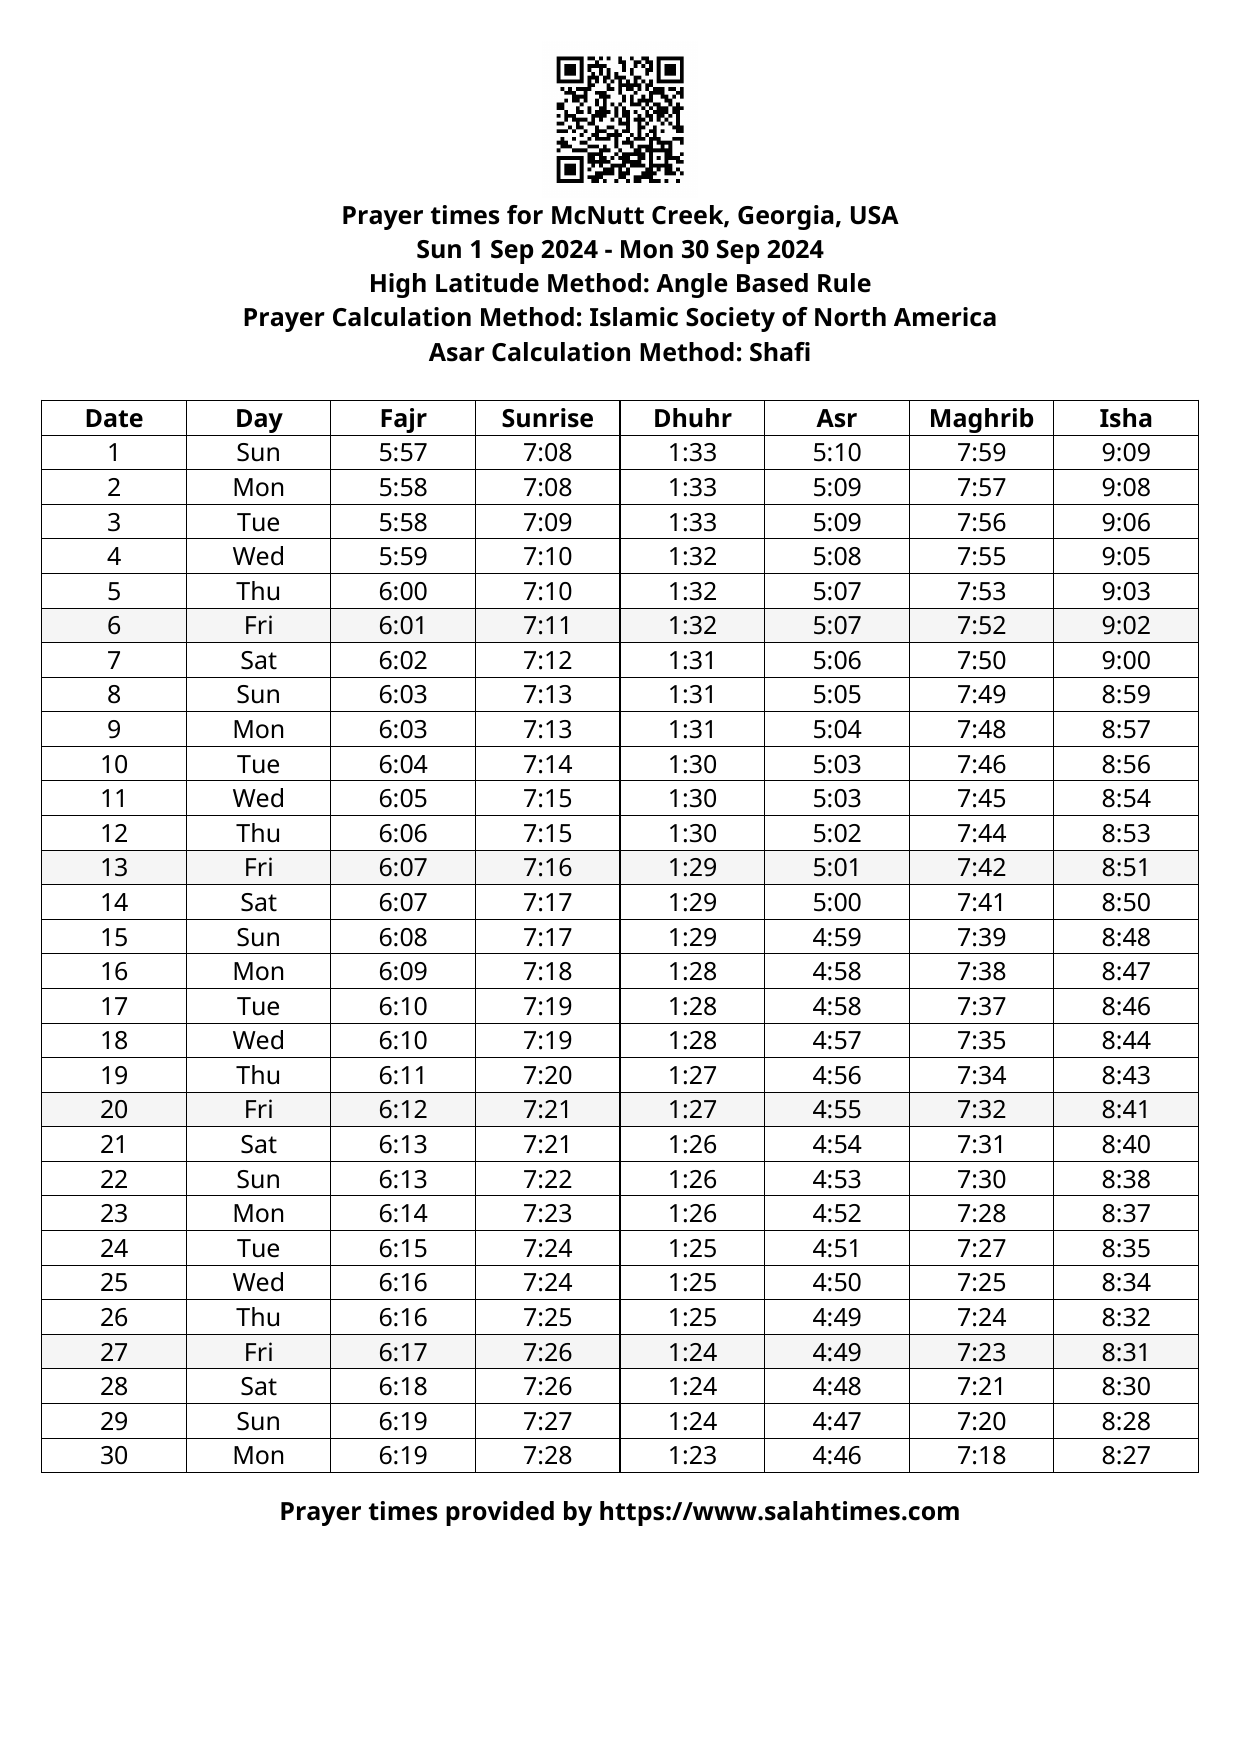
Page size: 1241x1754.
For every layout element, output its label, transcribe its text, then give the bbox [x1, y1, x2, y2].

table_cell Sat [187, 643, 330, 677]
table_cell 6:15 [331, 1231, 475, 1264]
table_cell 8:35 [1054, 1231, 1198, 1264]
table_cell Fri [187, 851, 330, 884]
table_cell 7:45 [910, 781, 1053, 815]
table_cell 5:04 [765, 712, 909, 746]
table_cell 1:33 [621, 470, 764, 504]
table_cell 7:08 [476, 470, 619, 504]
table_cell Wed [187, 1266, 330, 1299]
table_cell 1:31 [621, 712, 764, 746]
table_cell 7:09 [476, 505, 619, 538]
table_cell 5:02 [765, 816, 909, 849]
table_cell 14 [42, 885, 186, 919]
table_cell 8:59 [1054, 678, 1198, 711]
table_cell 7:18 [910, 1439, 1053, 1472]
table_header Sunrise [476, 401, 619, 434]
table_cell 4:51 [765, 1231, 909, 1264]
table_cell 7:20 [476, 1058, 619, 1092]
table_cell 12 [42, 816, 186, 849]
table_cell 6:03 [331, 712, 475, 746]
table_cell 7:52 [910, 609, 1053, 642]
table_cell 8:54 [1054, 781, 1198, 815]
table_cell 7:13 [476, 678, 619, 711]
text Asar Calculation Method: Shafi [42, 334, 1198, 368]
table_cell 5:08 [765, 539, 909, 573]
table_cell 4:56 [765, 1058, 909, 1092]
table_cell 7 [42, 643, 186, 677]
picture [542, 41, 699, 198]
table_cell 8:40 [1054, 1127, 1198, 1161]
table_cell 1:24 [621, 1369, 764, 1403]
table_cell 7:27 [476, 1404, 619, 1437]
table_cell 7:12 [476, 643, 619, 677]
table_cell Fri [187, 1093, 330, 1126]
table_cell 7:19 [476, 989, 619, 1022]
table_cell 6:16 [331, 1300, 475, 1334]
table_cell Wed [187, 781, 330, 815]
table_cell 6:07 [331, 851, 475, 884]
table_cell Mon [187, 712, 330, 746]
table_cell 7:26 [476, 1335, 619, 1368]
table_cell 7:17 [476, 920, 619, 953]
table_cell 10 [42, 747, 186, 780]
table_cell 8:31 [1054, 1335, 1198, 1368]
table_cell 1:29 [621, 851, 764, 884]
table_cell 7:15 [476, 816, 619, 849]
table_cell 6:13 [331, 1127, 475, 1161]
table_cell Mon [187, 1196, 330, 1230]
table_cell 6:18 [331, 1369, 475, 1403]
table_cell 1:29 [621, 920, 764, 953]
table_cell 5:06 [765, 643, 909, 677]
table_cell 1:23 [621, 1439, 764, 1472]
table_cell Mon [187, 470, 330, 504]
table_cell 9:09 [1054, 436, 1198, 469]
table_cell 7:20 [910, 1404, 1053, 1437]
table_cell 16 [42, 954, 186, 988]
table_cell 1:30 [621, 747, 764, 780]
table_cell 7:49 [910, 678, 1053, 711]
table_cell 29 [42, 1404, 186, 1437]
table_header Day [187, 401, 330, 434]
table_cell 8:43 [1054, 1058, 1198, 1092]
table_cell 4:50 [765, 1266, 909, 1299]
table_cell 7:23 [910, 1335, 1053, 1368]
table_cell Sun [187, 678, 330, 711]
table_cell Tue [187, 747, 330, 780]
table_cell 7:48 [910, 712, 1053, 746]
table_cell Tue [187, 989, 330, 1022]
table_header Date [42, 401, 186, 434]
table_cell 6:10 [331, 989, 475, 1022]
table_cell 5:59 [331, 539, 475, 573]
table_cell 7:28 [910, 1196, 1053, 1230]
table_cell 1:27 [621, 1093, 764, 1126]
table_cell 4:54 [765, 1127, 909, 1161]
table_cell 5:07 [765, 609, 909, 642]
table_cell 1:25 [621, 1231, 764, 1264]
table_cell Fri [187, 609, 330, 642]
table_header Isha [1054, 401, 1198, 434]
table_cell 24 [42, 1231, 186, 1264]
table_cell 8:32 [1054, 1300, 1198, 1334]
table_cell 7:21 [910, 1369, 1053, 1403]
table_cell 8:48 [1054, 920, 1198, 953]
table_cell 6:02 [331, 643, 475, 677]
table_cell 7:57 [910, 470, 1053, 504]
table_cell 28 [42, 1369, 186, 1403]
table_cell Sun [187, 1404, 330, 1437]
table_header Maghrib [910, 401, 1053, 434]
text Prayer times provided by https://www.salahtimes.com [42, 1494, 1198, 1528]
table_cell 5:01 [765, 851, 909, 884]
table_cell 1:32 [621, 539, 764, 573]
table_cell 7:23 [476, 1196, 619, 1230]
table_cell 1:26 [621, 1162, 764, 1195]
table_cell Wed [187, 1024, 330, 1057]
table_cell 4:55 [765, 1093, 909, 1126]
table_cell 7:25 [476, 1300, 619, 1334]
table_cell 6:13 [331, 1162, 475, 1195]
table_cell Sat [187, 885, 330, 919]
table_cell 5:05 [765, 678, 909, 711]
table_cell 9:00 [1054, 643, 1198, 677]
table_cell 7:11 [476, 609, 619, 642]
table_cell 5:09 [765, 505, 909, 538]
table_cell Tue [187, 1231, 330, 1264]
table_cell 15 [42, 920, 186, 953]
table_cell 8:50 [1054, 885, 1198, 919]
table_cell 7:10 [476, 539, 619, 573]
table_cell 6:14 [331, 1196, 475, 1230]
table_cell 1:29 [621, 885, 764, 919]
table_cell 4:46 [765, 1439, 909, 1472]
table_cell 6:00 [331, 574, 475, 607]
table_cell 1:31 [621, 678, 764, 711]
text Sun 1 Sep 2024 - Mon 30 Sep 2024 [42, 232, 1198, 266]
table_cell Sun [187, 920, 330, 953]
table_cell 6:17 [331, 1335, 475, 1368]
table_cell 13 [42, 851, 186, 884]
table_cell 6:01 [331, 609, 475, 642]
table_cell 22 [42, 1162, 186, 1195]
table_cell 5:07 [765, 574, 909, 607]
table_cell 5:09 [765, 470, 909, 504]
table_cell 1:28 [621, 954, 764, 988]
table_cell 8:44 [1054, 1024, 1198, 1057]
table_cell 7:37 [910, 989, 1053, 1022]
table_cell 1:32 [621, 609, 764, 642]
table_cell 7:30 [910, 1162, 1053, 1195]
table_cell 8 [42, 678, 186, 711]
table_cell 7:24 [910, 1300, 1053, 1334]
table_cell 17 [42, 989, 186, 1022]
table_cell 8:37 [1054, 1196, 1198, 1230]
table_cell 4:49 [765, 1335, 909, 1368]
table_cell 7:25 [910, 1266, 1053, 1299]
table_cell 6:16 [331, 1266, 475, 1299]
table_cell 8:51 [1054, 851, 1198, 884]
table_cell 8:34 [1054, 1266, 1198, 1299]
table_cell 9 [42, 712, 186, 746]
table_cell 1:28 [621, 989, 764, 1022]
table_cell 6:07 [331, 885, 475, 919]
table_cell 1:28 [621, 1024, 764, 1057]
table_cell Thu [187, 574, 330, 607]
table_cell 7:46 [910, 747, 1053, 780]
table_cell 4:48 [765, 1369, 909, 1403]
table_cell 7:28 [476, 1439, 619, 1472]
table_cell Tue [187, 505, 330, 538]
table_cell 7:31 [910, 1127, 1053, 1161]
table_cell 7:42 [910, 851, 1053, 884]
table_cell 11 [42, 781, 186, 815]
table_cell 6:03 [331, 678, 475, 711]
table_cell 6:19 [331, 1439, 475, 1472]
table_cell Sun [187, 1162, 330, 1195]
table_cell 7:56 [910, 505, 1053, 538]
table_header Asr [765, 401, 909, 434]
table_cell Sat [187, 1127, 330, 1161]
table_cell 7:26 [476, 1369, 619, 1403]
table_cell Thu [187, 1300, 330, 1334]
table_cell 4:58 [765, 989, 909, 1022]
table_cell 7:24 [476, 1231, 619, 1264]
table_cell 5:10 [765, 436, 909, 469]
table_cell 7:35 [910, 1024, 1053, 1057]
table_cell 7:39 [910, 920, 1053, 953]
table_cell 6:09 [331, 954, 475, 988]
table_cell 7:24 [476, 1266, 619, 1299]
table_cell 6:10 [331, 1024, 475, 1057]
table_cell 6:19 [331, 1404, 475, 1437]
table_cell Thu [187, 1058, 330, 1092]
table_cell 5:03 [765, 781, 909, 815]
table_cell 4:47 [765, 1404, 909, 1437]
table_cell 8:38 [1054, 1162, 1198, 1195]
table_header Fajr [331, 401, 475, 434]
table_cell 7:38 [910, 954, 1053, 988]
table_cell 8:56 [1054, 747, 1198, 780]
table_cell 7:34 [910, 1058, 1053, 1092]
table_cell 7:08 [476, 436, 619, 469]
table_cell 8:30 [1054, 1369, 1198, 1403]
table_cell 8:28 [1054, 1404, 1198, 1437]
table_cell Fri [187, 1335, 330, 1368]
table_cell 1:30 [621, 816, 764, 849]
table_cell 25 [42, 1266, 186, 1299]
table_cell 26 [42, 1300, 186, 1334]
table_cell 18 [42, 1024, 186, 1057]
table_cell 5:03 [765, 747, 909, 780]
table_cell 9:06 [1054, 505, 1198, 538]
table_cell 1:25 [621, 1266, 764, 1299]
text High Latitude Method: Angle Based Rule [42, 266, 1198, 300]
table_cell 8:57 [1054, 712, 1198, 746]
text Prayer times for McNutt Creek, Georgia, USA [42, 198, 1198, 232]
table_cell 1:26 [621, 1127, 764, 1161]
table_cell 2 [42, 470, 186, 504]
table_cell 7:14 [476, 747, 619, 780]
table_cell 6 [42, 609, 186, 642]
table_cell Sun [187, 436, 330, 469]
table_cell 23 [42, 1196, 186, 1230]
table_cell 4:59 [765, 920, 909, 953]
table_cell 1:24 [621, 1404, 764, 1437]
table_cell 5:57 [331, 436, 475, 469]
table_cell 9:05 [1054, 539, 1198, 573]
table_cell 7:55 [910, 539, 1053, 573]
table_cell 7:17 [476, 885, 619, 919]
table_header Dhuhr [621, 401, 764, 434]
table_cell 8:41 [1054, 1093, 1198, 1126]
table_cell 4 [42, 539, 186, 573]
table_cell 1:33 [621, 436, 764, 469]
table_cell 20 [42, 1093, 186, 1126]
table_cell 21 [42, 1127, 186, 1161]
table_cell 5:58 [331, 470, 475, 504]
table_cell 1:26 [621, 1196, 764, 1230]
table_cell 1:27 [621, 1058, 764, 1092]
table_cell 1:31 [621, 643, 764, 677]
table_cell 1:32 [621, 574, 764, 607]
table_cell 7:15 [476, 781, 619, 815]
table_cell 9:02 [1054, 609, 1198, 642]
table_cell 27 [42, 1335, 186, 1368]
text Prayer Calculation Method: Islamic Society of North America [42, 300, 1198, 334]
table_cell 1:30 [621, 781, 764, 815]
table_cell 6:05 [331, 781, 475, 815]
table_cell 8:27 [1054, 1439, 1198, 1472]
table_cell 7:27 [910, 1231, 1053, 1264]
table_cell 4:58 [765, 954, 909, 988]
table_cell 6:11 [331, 1058, 475, 1092]
table_cell 7:18 [476, 954, 619, 988]
table_cell 1:33 [621, 505, 764, 538]
table_cell 5 [42, 574, 186, 607]
table_cell 4:49 [765, 1300, 909, 1334]
table_cell 7:41 [910, 885, 1053, 919]
table_cell 6:04 [331, 747, 475, 780]
table_cell 19 [42, 1058, 186, 1092]
table_cell 8:46 [1054, 989, 1198, 1022]
table_cell Wed [187, 539, 330, 573]
table_cell 9:08 [1054, 470, 1198, 504]
table_cell 7:22 [476, 1162, 619, 1195]
table_cell 9:03 [1054, 574, 1198, 607]
table_cell 7:21 [476, 1127, 619, 1161]
table_cell 7:19 [476, 1024, 619, 1057]
table_cell 3 [42, 505, 186, 538]
table_cell 8:53 [1054, 816, 1198, 849]
table_cell 1:25 [621, 1300, 764, 1334]
table_cell 7:13 [476, 712, 619, 746]
table_cell 6:08 [331, 920, 475, 953]
table_cell 5:00 [765, 885, 909, 919]
table_cell 1 [42, 436, 186, 469]
table_cell Sat [187, 1369, 330, 1403]
table_cell 7:44 [910, 816, 1053, 849]
table_cell 5:58 [331, 505, 475, 538]
table_cell 4:53 [765, 1162, 909, 1195]
table_cell 1:24 [621, 1335, 764, 1368]
table_cell 7:50 [910, 643, 1053, 677]
table_cell Mon [187, 954, 330, 988]
table_cell 7:16 [476, 851, 619, 884]
table_cell 30 [42, 1439, 186, 1472]
table_cell Mon [187, 1439, 330, 1472]
table_cell 4:52 [765, 1196, 909, 1230]
table_cell 7:53 [910, 574, 1053, 607]
table_cell 7:32 [910, 1093, 1053, 1126]
table_cell 7:59 [910, 436, 1053, 469]
table_cell 7:10 [476, 574, 619, 607]
table_cell 6:06 [331, 816, 475, 849]
table_cell Thu [187, 816, 330, 849]
table_cell 6:12 [331, 1093, 475, 1126]
table_cell 7:21 [476, 1093, 619, 1126]
table_cell 8:47 [1054, 954, 1198, 988]
table_cell 4:57 [765, 1024, 909, 1057]
